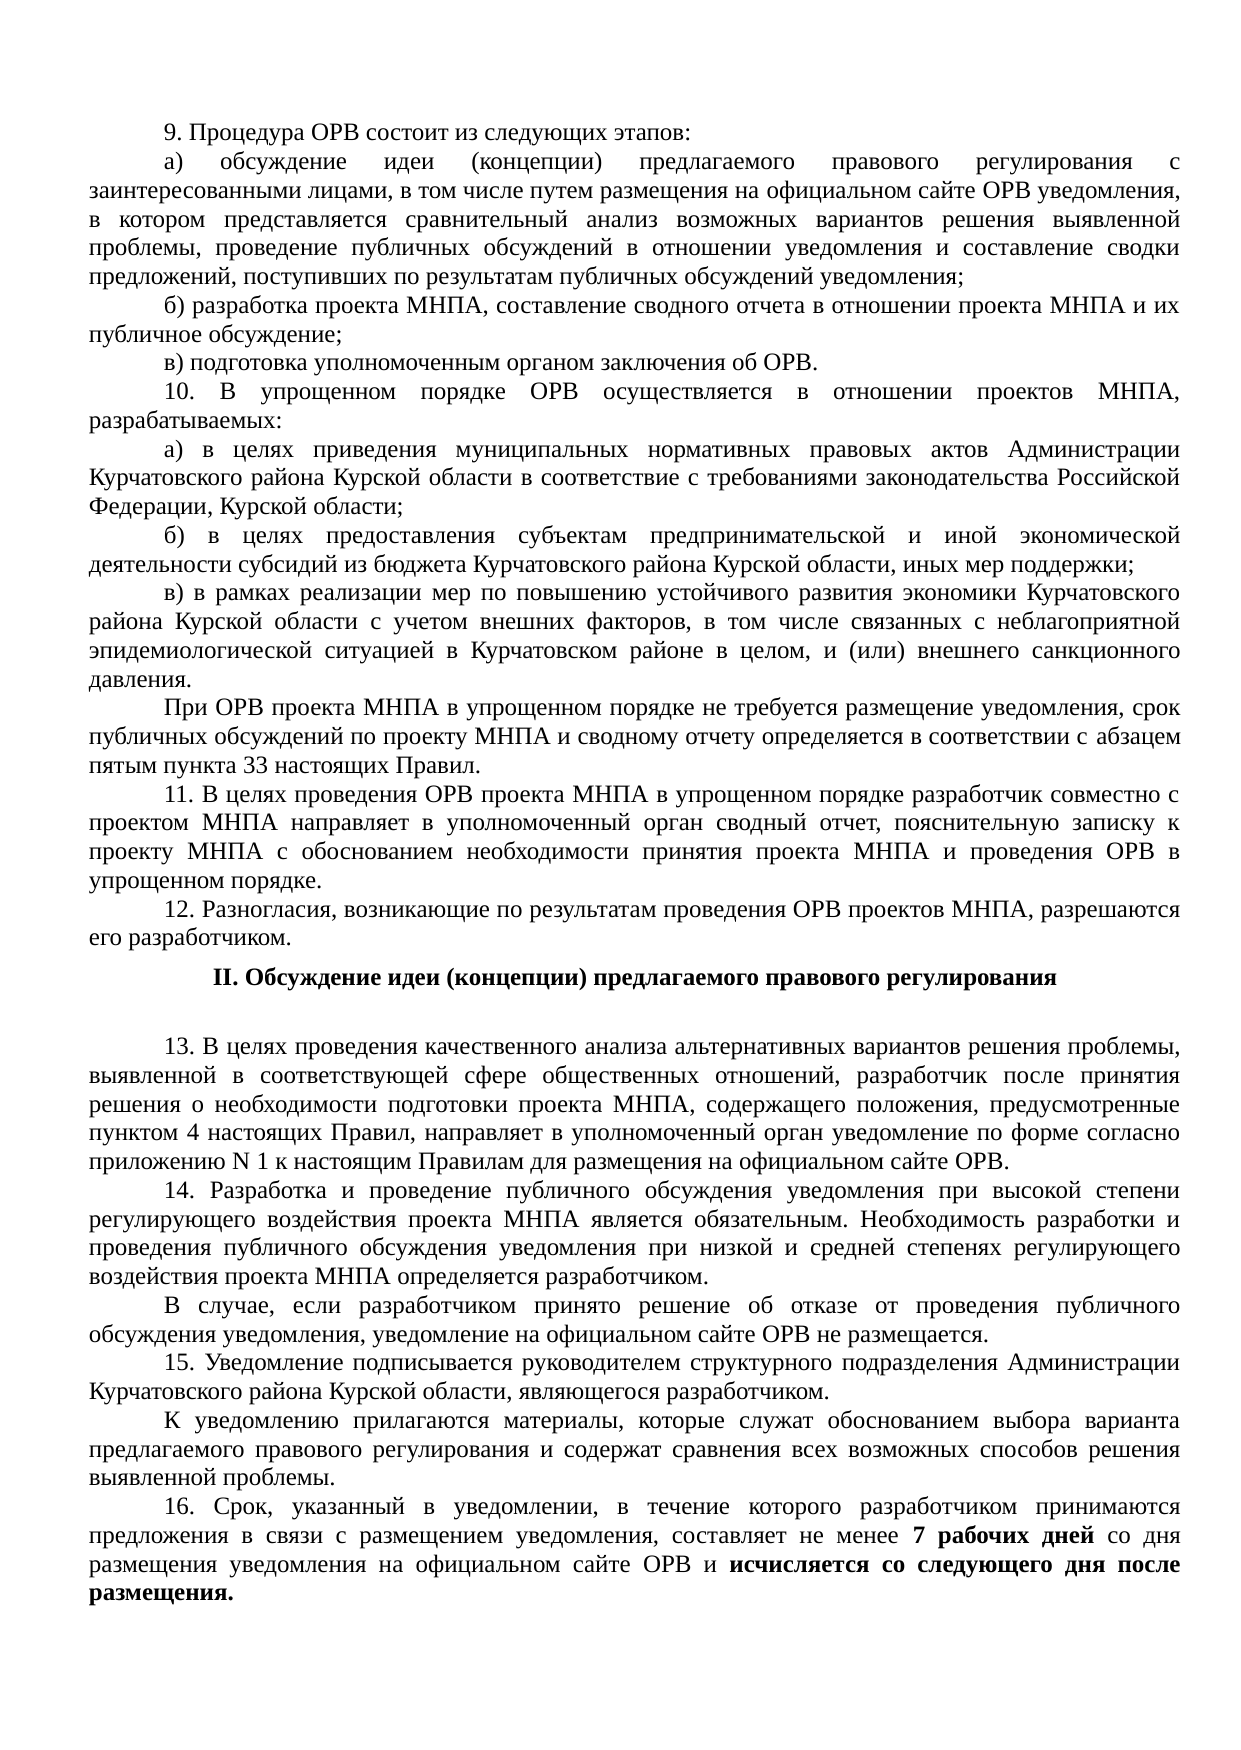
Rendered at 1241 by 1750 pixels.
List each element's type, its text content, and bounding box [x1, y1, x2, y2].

text 12. Разногласия, возникающие по результатам проведения ОРВ проектов МНПА, разрешаются его разработчиком. [89, 894, 1181, 951]
text 15. Уведомление подписывается руководителем структурного подразделения Администрации Курчатовского района Курской области, являющегося разработчиком. [89, 1347, 1181, 1405]
text в) в рамках реализации мер по повышению устойчивого развития экономики Курчатовского района Курской области с учетом внешних факторов, в том числе связанных с неблагоприятной эпидемиологической ситуацией в Курчатовском районе в целом, и (или) внешнего санкционного давления. [89, 577, 1181, 692]
text 16. Срок, указанный в уведомлении, в течение которого разработчиком принимаются предложения в связи с размещением уведомления, составляет не менее 7 рабочих дней со дня размещения уведомления на официальном сайте ОРВ и исчисляется со следующего дня после размещения. [89, 1491, 1181, 1606]
text б) в целях предоставления субъектам предпринимательской и иной экономической деятельности субсидий из бюджета Курчатовского района Курской области, иных мер поддержки; [89, 520, 1181, 577]
text 9. Процедура ОРВ состоит из следующих этапов: [89, 117, 1181, 146]
text К уведомлению прилагаются материалы, которые служат обоснованием выбора варианта предлагаемого правового регулирования и содержат сравнения всех возможных способов решения выявленной проблемы. [89, 1405, 1181, 1491]
subtitle II. Обсуждение идеи (концепции) предлагаемого правового регулирования [89, 962, 1181, 991]
text В случае, если разработчиком принято решение об отказе от проведения публичного обсуждения уведомления, уведомление на официальном сайте ОРВ не размещается. [89, 1290, 1181, 1347]
text а) обсуждение идеи (концепции) предлагаемого правового регулирования с заинтересованными лицами, в том числе путем размещения на официальном сайте ОРВ уведомления, в котором представляется сравнительный анализ возможных вариантов решения выявленной проблемы, проведение публичных обсуждений в отношении уведомления и составление сводки предложений, поступивших по результатам публичных обсуждений уведомления; [89, 146, 1181, 290]
text 10. В упрощенном порядке ОРВ осуществляется в отношении проектов МНПА, разрабатываемых: [89, 376, 1181, 434]
text б) разработка проекта МНПА, составление сводного отчета в отношении проекта МНПА и их публичное обсуждение; [89, 290, 1181, 347]
text а) в целях приведения муниципальных нормативных правовых актов Администрации Курчатовского района Курской области в соответствие с требованиями законодательства Российской Федерации, Курской области; [89, 434, 1181, 520]
text При ОРВ проекта МНПА в упрощенном порядке не требуется размещение уведомления, срок публичных обсуждений по проекту МНПА и сводному отчету определяется в соответствии с абзацем пятым пункта 33 настоящих Правил. [89, 692, 1181, 779]
text 13. В целях проведения качественного анализа альтернативных вариантов решения проблемы, выявленной в соответствующей сфере общественных отношений, разработчик после принятия решения о необходимости подготовки проекта МНПА, содержащего положения, предусмотренные пунктом 4 настоящих Правил, направляет в уполномоченный орган уведомление по форме согласно приложению N 1 к настоящим Правилам для размещения на официальном сайте ОРВ. [89, 1031, 1181, 1175]
text в) подготовка уполномоченным органом заключения об ОРВ. [89, 347, 1181, 376]
text 14. Разработка и проведение публичного обсуждения уведомления при высокой степени регулирующего воздействия проекта МНПА является обязательным. Необходимость разработки и проведения публичного обсуждения уведомления при низкой и средней степенях регулирующего воздействия проекта МНПА определяется разработчиком. [89, 1175, 1181, 1290]
text 11. В целях проведения ОРВ проекта МНПА в упрощенном порядке разработчик совместно с проектом МНПА направляет в уполномоченный орган сводный отчет, пояснительную записку к проекту МНПА с обоснованием необходимости принятия проекта МНПА и проведения ОРВ в упрощенном порядке. [89, 779, 1181, 894]
